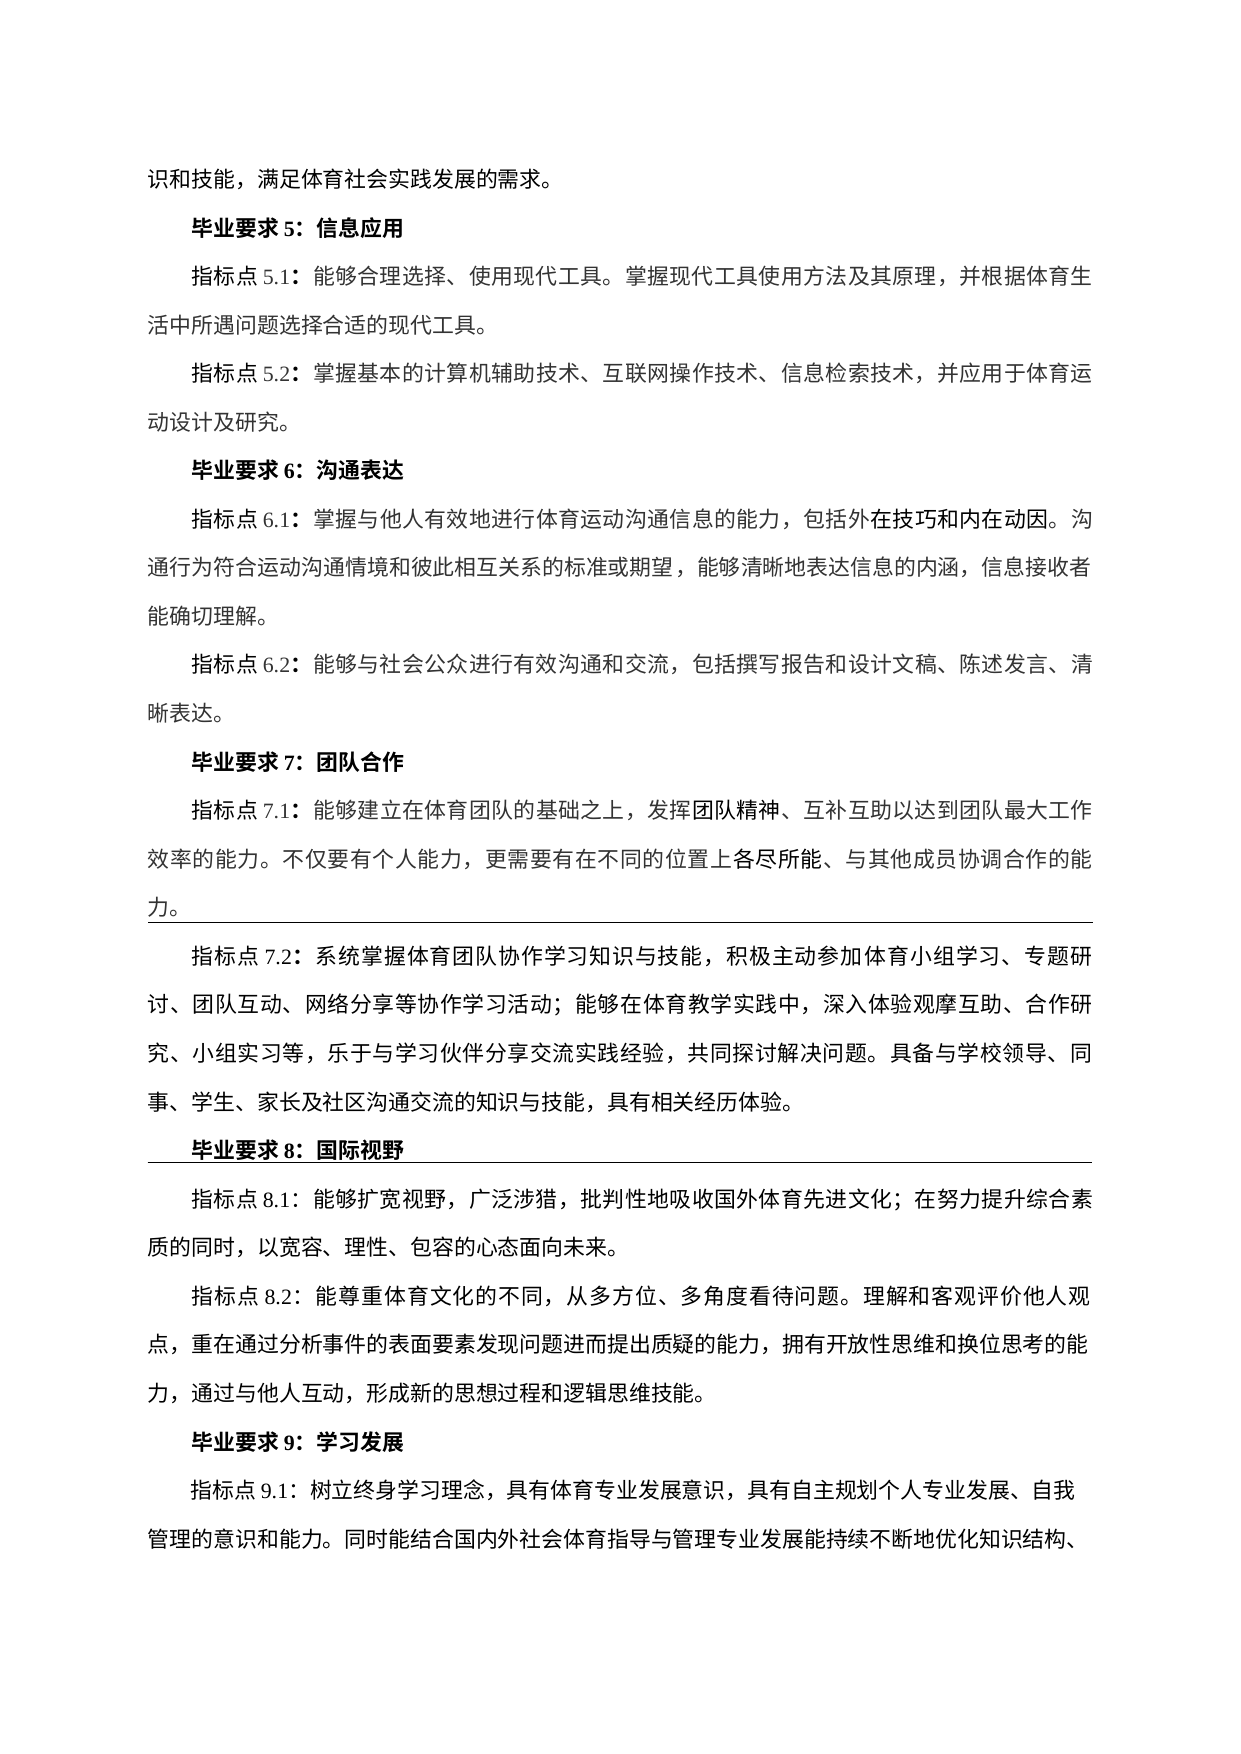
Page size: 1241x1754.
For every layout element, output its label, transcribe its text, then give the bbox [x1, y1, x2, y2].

text 指标点7.1：能够建立在体育团队的基础之上，发挥团队精神、互补互助以达到团队最大工作效率的能力。不仅要有个人能力，更需要有在不同的位置上各尽所能、与其他成员协调合作的能力。 [148, 792, 1092, 922]
text 指标点6.1：掌握与他人有效地进行体育运动沟通信息的能力，包括外在技巧和内在动因。沟通行为符合运动沟通情境和彼此相互关系的标准或期望，能够清晰地表达信息的内涵，信息接收者能确切理解。 [148, 501, 1092, 631]
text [148, 1472, 1092, 1554]
text 指标点5.1：能够合理选择、使用现代工具。掌握现代工具使用方法及其原理，并根据体育生活中所遇问题选择合适的现代工具。 [148, 259, 1092, 340]
text 毕业要求5：信息应用 [148, 210, 1092, 243]
text 毕业要求6：沟通表达 [148, 453, 1092, 485]
text 毕业要求7：团队合作 [148, 744, 1092, 777]
text 指标点5.2：掌握基本的计算机辅助技术、互联网操作技术、信息检索技术，并应用于体育运动设计及研究。 [148, 356, 1092, 437]
text 毕业要求9：学习发展 [148, 1424, 1092, 1457]
text 指标点8.1：能够扩宽视野，广泛涉猎，批判性地吸收国外体育先进文化；在努力提升综合素质的同时，以宽容、理性、包容的心态面向未来。 [148, 1181, 1092, 1262]
text 毕业要求8：国际视野 [148, 1133, 1092, 1162]
text 指标点6.2：能够与社会公众进行有效沟通和交流，包括撰写报告和设计文稿、陈述发言、清晰表达。 [148, 647, 1092, 728]
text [148, 162, 1092, 194]
text 指标点8.2：能尊重体育文化的不同，从多方位、多角度看待问题。理解和客观评价他人观点，重在通过分析事件的表面要素发现问题进而提出质疑的能力，拥有开放性思维和换位思考的能力，通过与他人互动，形成新的思想过程和逻辑思维技能。 [148, 1278, 1092, 1408]
text 指标点7.2：系统掌握体育团队协作学习知识与技能，积极主动参加体育小组学习、专题研讨、团队互动、网络分享等协作学习活动；能够在体育教学实践中，深入体验观摩互助、合作研究、小组实习等，乐于与学习伙伴分享交流实践经验，共同探讨解决问题。具备与学校领导、同事、学生、家长及社区沟通交流的知识与技能，具有相关经历体验。 [148, 938, 1092, 1117]
